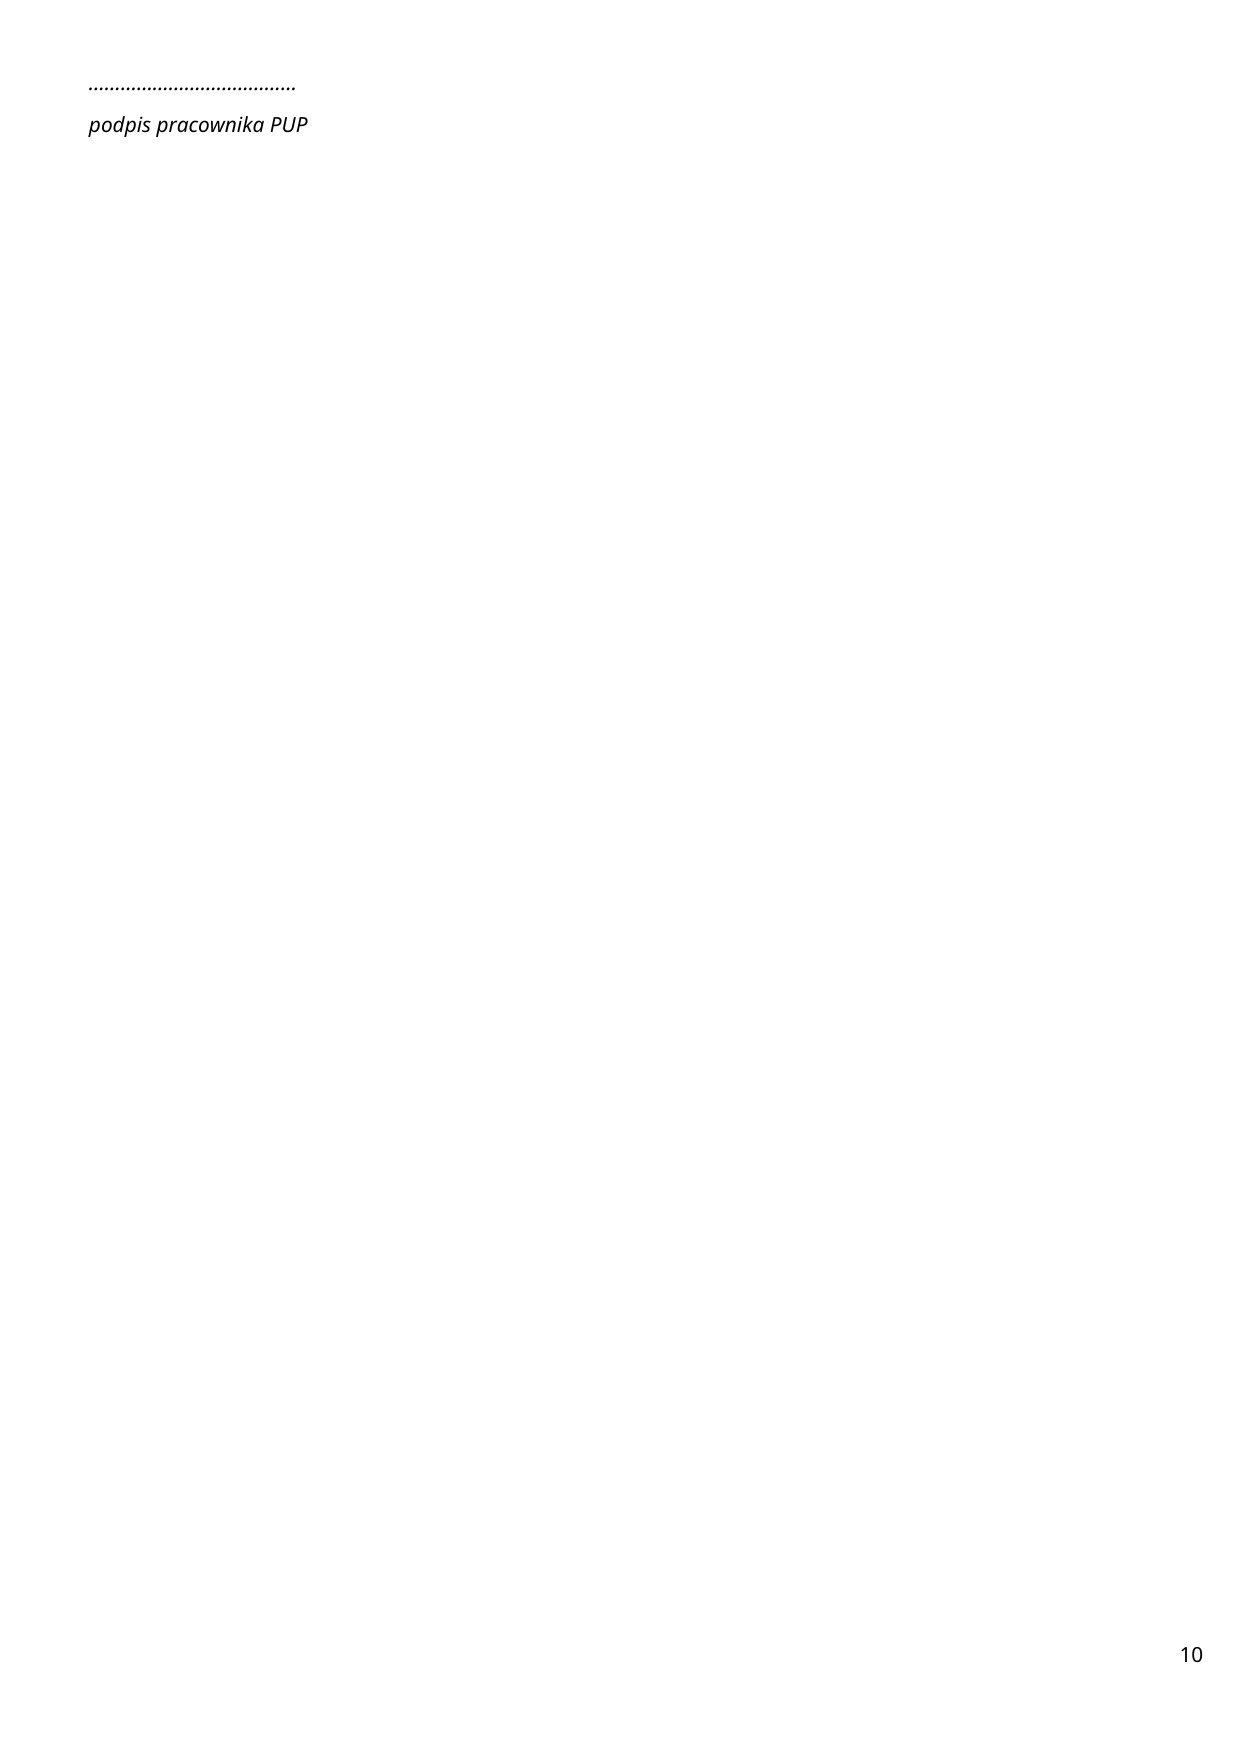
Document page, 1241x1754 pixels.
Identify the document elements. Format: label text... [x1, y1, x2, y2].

list ………………………………… [89, 68, 1203, 96]
list podpis pracownika PUP [89, 111, 1203, 139]
